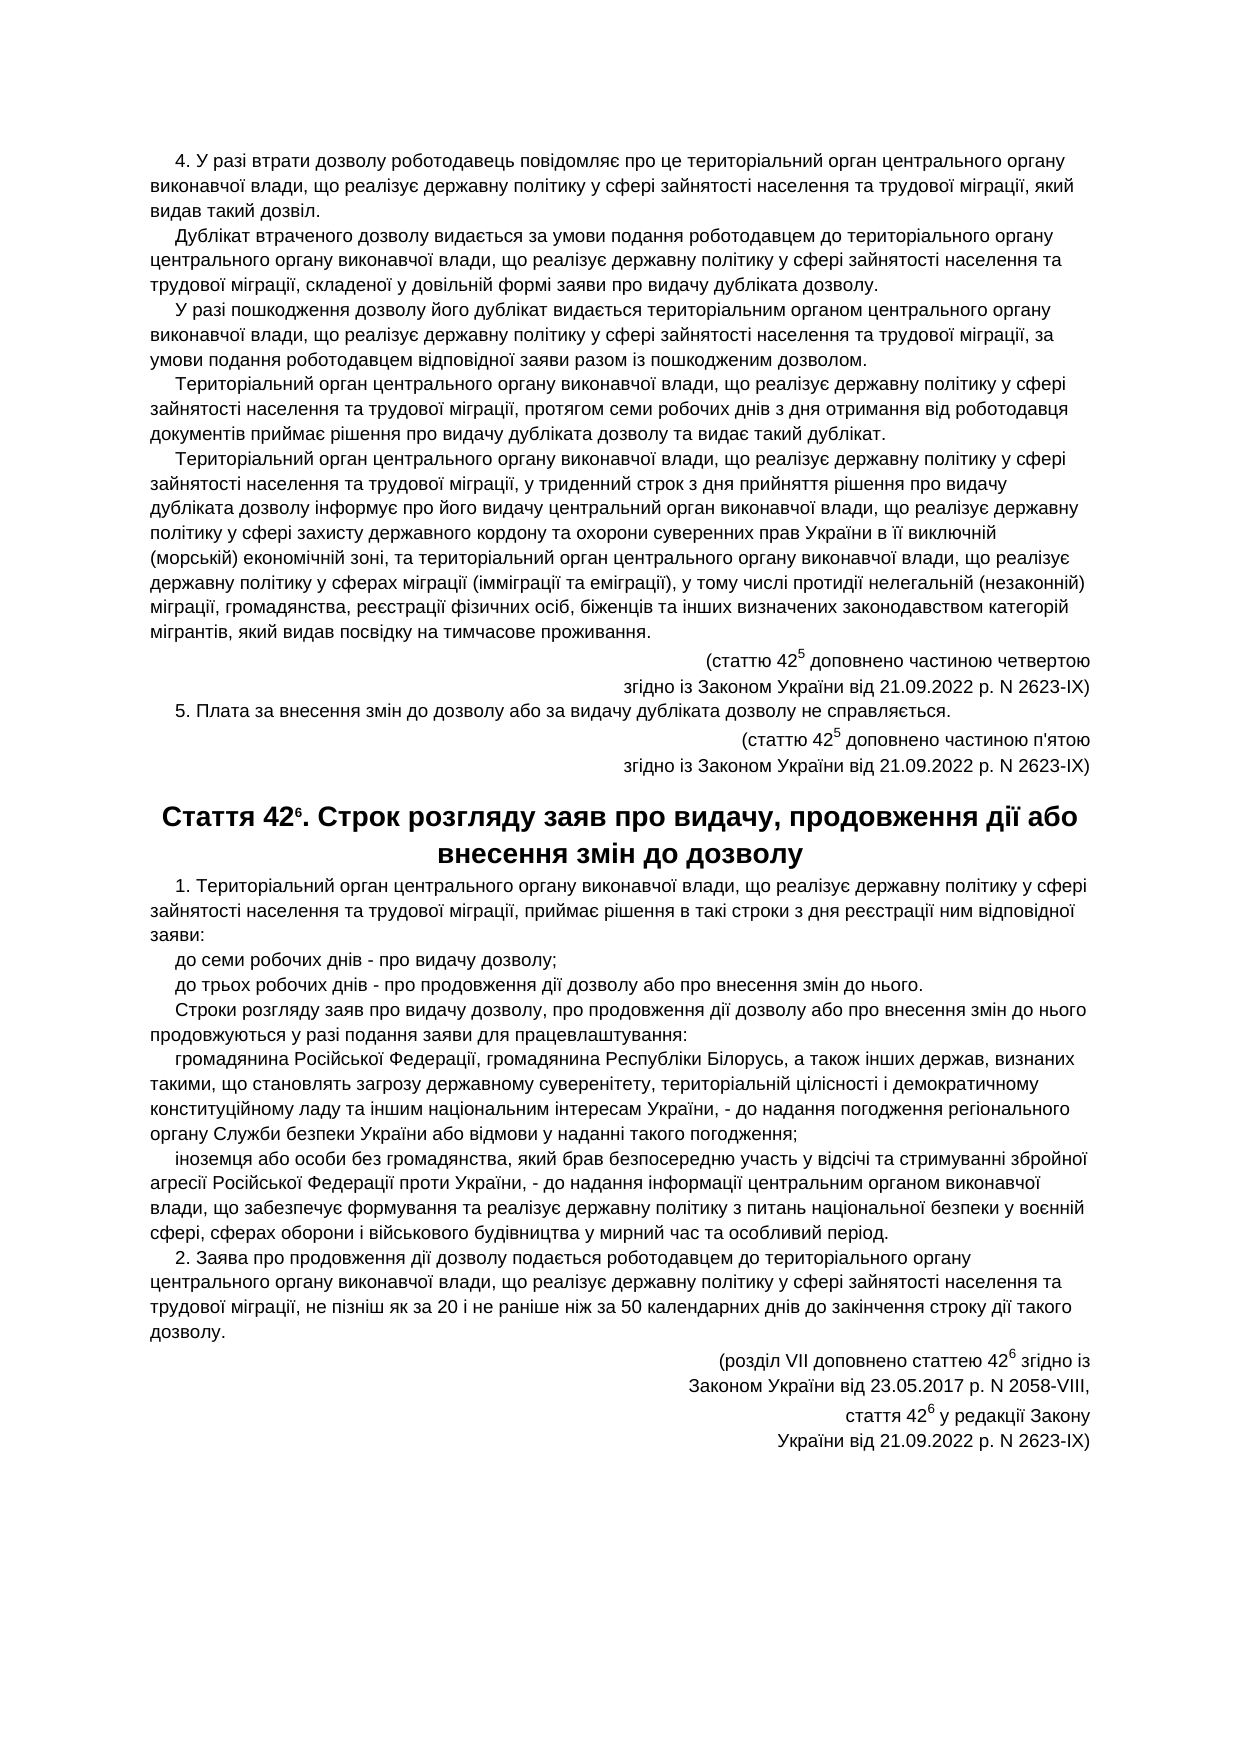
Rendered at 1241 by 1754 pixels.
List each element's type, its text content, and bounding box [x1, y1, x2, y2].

text Дублікат втраченого дозволу видається за умови подання роботодавцем до територіального органу центрального органу виконавчої влади, що реалізує державну політику у сфері зайнятості населення та трудової міграції, складеної у довільній формі заяви про видачу дубліката дозволу. [150, 224, 1090, 296]
text (статтю 425 доповнено частиною п'ятою згідно із Законом України від 21.09.2022 р. N 2623-IX) [150, 725, 1090, 776]
text 5. Плата за внесення змін до дозволу або за видачу дубліката дозволу не справляється. [150, 700, 1090, 722]
text У разі пошкодження дозволу його дублікат видається територіальним органом центрального органу виконавчої влади, що реалізує державну політику у сфері зайнятості населення та трудової міграції, за умови подання роботодавцем відповідної заяви разом із пошкодженим дозволом. [150, 299, 1090, 370]
subtitle Стаття 426. Строк розгляду заяв про видачу, продовження дії або внесення змін до дозволу [150, 800, 1090, 870]
text громадянина Російської Федерації, громадянина Республіки Білорусь, а також інших держав, визнаних такими, що становлять загрозу державному суверенітету, територіальній цілісності і демократичному конституційному ладу та іншим національним інтересам України, - до надання погодження регіонального органу Служби безпеки України або відмови у наданні такого погодження; [150, 1048, 1090, 1144]
text до трьох робочих днів - про продовження дії дозволу або про внесення змін до нього. [150, 974, 1090, 995]
text (розділ VII доповнено статтею 426 згідно із Законом України від 23.05.2017 р. N 2058-VIII, стаття 426 у редакції Закону України від 21.09.2022 р. N 2623-IX) [150, 1346, 1090, 1452]
text 1. Територіальний орган центрального органу виконавчої влади, що реалізує державну політику у сфері зайнятості населення та трудової міграції, приймає рішення в такі строки з дня реєстрації ним відповідної заяви: [150, 874, 1090, 946]
text 2. Заява про продовження дії дозволу подається роботодавцем до територіального органу центрального органу виконавчої влади, що реалізує державну політику у сфері зайнятості населення та трудової міграції, не пізніш як за 20 і не раніше ніж за 50 календарних днів до закінчення строку дії такого дозволу. [150, 1246, 1090, 1342]
text іноземця або особи без громадянства, який брав безпосередню участь у відсічі та стримуванні збройної агресії Російської Федерації проти України, - до надання інформації центральним органом виконавчої влади, що забезпечує формування та реалізує державну політику з питань національної безпеки у воєнній сфері, сферах оборони і військового будівництва у мирний час та особливий період. [150, 1147, 1090, 1243]
text Строки розгляду заяв про видачу дозволу, про продовження дії дозволу або про внесення змін до нього продовжуються у разі подання заяви для працевлаштування: [150, 998, 1090, 1045]
text Територіальний орган центрального органу виконавчої влади, що реалізує державну політику у сфері зайнятості населення та трудової міграції, у триденний строк з дня прийняття рішення про видачу дубліката дозволу інформує про його видачу центральний орган виконавчої влади, що реалізує державну політику у сфері захисту державного кордону та охорони суверенних прав України в її виключній (морській) економічній зоні, та територіальний орган центрального органу виконавчої влади, що реалізує державну політику у сферах міграції (імміграції та еміграції), у тому числі протидії нелегальній (незаконній) міграції, громадянства, реєстрації фізичних осіб, біженців та інших визначених законодавством категорій мігрантів, який видав посвідку на тимчасове проживання. [150, 447, 1090, 643]
text 4. У разі втрати дозволу роботодавець повідомляє про це територіальний орган центрального органу виконавчої влади, що реалізує державну політику у сфері зайнятості населення та трудової міграції, який видав такий дозвіл. [150, 150, 1090, 221]
text Територіальний орган центрального органу виконавчої влади, що реалізує державну політику у сфері зайнятості населення та трудової міграції, протягом семи робочих днів з дня отримання від роботодавця документів приймає рішення про видачу дубліката дозволу та видає такий дублікат. [150, 373, 1090, 444]
text (статтю 425 доповнено частиною четвертою згідно із Законом України від 21.09.2022 р. N 2623-IX) [150, 646, 1090, 697]
text до семи робочих днів - про видачу дозволу; [150, 949, 1090, 971]
